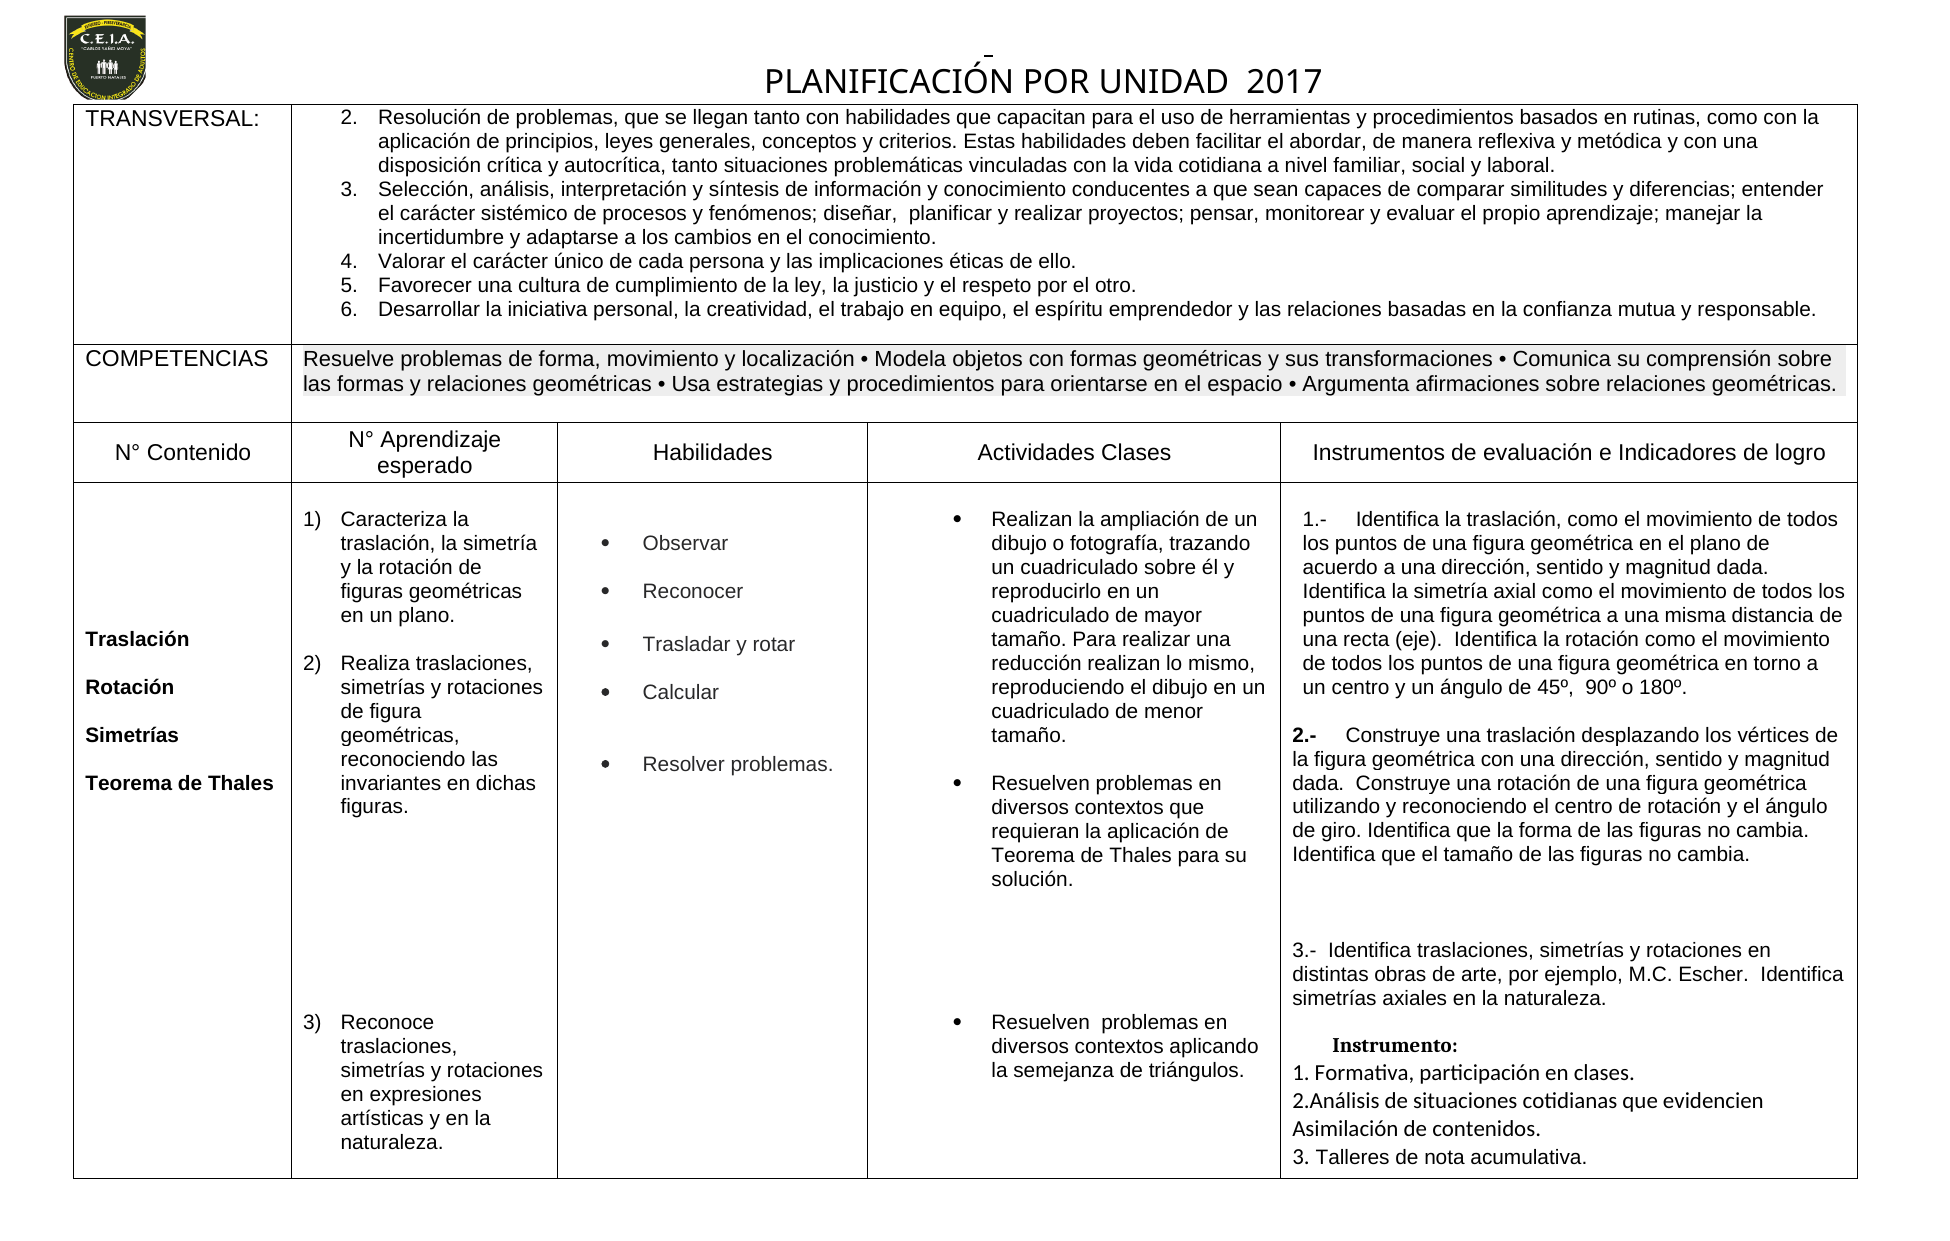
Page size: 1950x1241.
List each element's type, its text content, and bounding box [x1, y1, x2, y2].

picture [64, 15, 146, 100]
table_cell COMPETENCIAS [74, 345, 291, 422]
table_cell N° Aprendizaje esperado [292, 423, 557, 482]
table_cell Habilidades [558, 423, 867, 482]
table_cell Traslación Rotación Simetrías Teorema de Thales [74, 483, 291, 1178]
table_cell Observar Reconocer Trasladar y rotar Calcular Resolver problemas. [558, 483, 867, 1178]
table_cell Resuelve problemas de forma, movimiento y localización • Modela objetos con formas geométricas y sus transformaciones • Comunica su comprensión sobre las formas y relaciones geométricas • Usa estrategias y procedimientos para orientarse en el espacio • Argumenta afirmaciones sobre relaciones geométricas. [292, 345, 1857, 422]
table_cell Instrumentos de evaluación e Indicadores de logro [1281, 423, 1857, 482]
table_cell OBJETIVO TRANSVERSAL: [74, 105, 291, 344]
table_cell Actividades Clases [868, 423, 1280, 482]
table_cell N° Contenido [74, 423, 291, 482]
